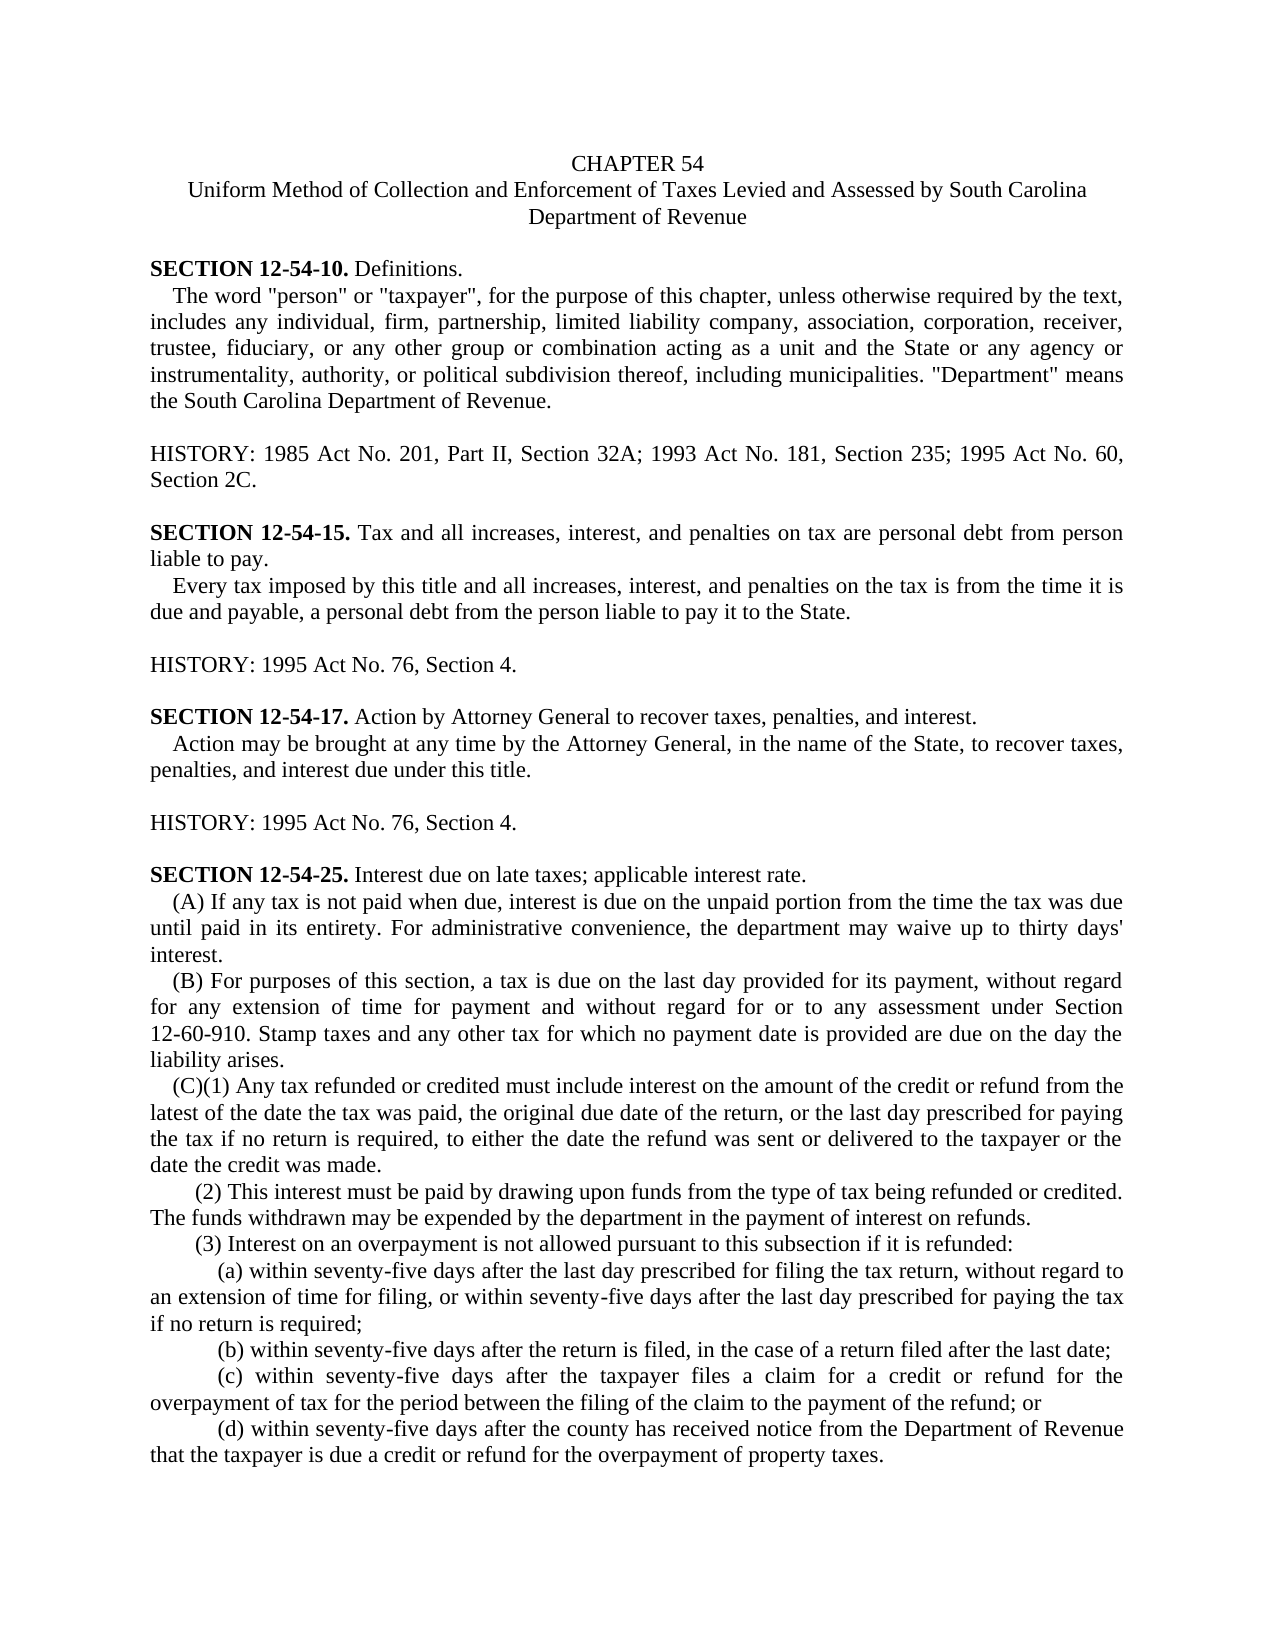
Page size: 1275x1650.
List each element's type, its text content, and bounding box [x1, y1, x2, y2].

text (3) Interest on an overpayment is not allowed pursuant to this subsection if it is refunded: [150, 1231, 1125, 1257]
text HISTORY: 1985 Act No. 201, Part II, Section 32A; 1993 Act No. 181, Section 235; 1995 Act No. 60, Section 2C. [150, 440, 1125, 493]
text (C)(1) Any tax refunded or credited must include interest on the amount of the credit or refund from the latest of the date the tax was paid, the original due date of the return, or the last day prescribed for paying the tax if no return is required, to either the date the refund was sent or delivered to the taxpayer or the date the credit was made. [150, 1072, 1125, 1178]
text (d) within seventy-five days after the county has received notice from the Department of Revenue that the taxpayer is due a credit or refund for the overpayment of property taxes. [150, 1415, 1125, 1468]
text (2) This interest must be paid by drawing upon funds from the type of tax being refunded or credited. The funds withdrawn may be expended by the department in the payment of interest on refunds. [150, 1178, 1125, 1231]
text The word "person" or "taxpayer", for the purpose of this chapter, unless otherwise required by the text, includes any individual, firm, partnership, limited liability company, association, corporation, receiver, trustee, fiduciary, or any other group or combination acting as a unit and the State or any agency or instrumentality, authority, or political subdivision thereof, including municipalities. "Department" means the South Carolina Department of Revenue. [150, 282, 1125, 413]
text (B) For purposes of this section, a tax is due on the last day provided for its payment, without regard for any extension of time for payment and without regard for or to any assessment under Section 12-60-910. Stamp taxes and any other tax for which no payment date is provided are due on the day the liability arises. [150, 967, 1125, 1072]
text HISTORY: 1995 Act No. 76, Section 4. [150, 809, 1125, 835]
text (A) If any tax is not paid when due, interest is due on the unpaid portion from the time the tax was due until paid in its entirety. For administrative convenience, the department may waive up to thirty days' interest. [150, 888, 1125, 967]
text Every tax imposed by this title and all increases, interest, and penalties on the tax is from the time it is due and payable, a personal debt from the person liable to pay it to the State. [150, 572, 1125, 624]
text SECTION 12-54-17. Action by Attorney General to recover taxes, penalties, and interest. [150, 703, 1125, 730]
text HISTORY: 1995 Act No. 76, Section 4. [150, 651, 1125, 677]
text Uniform Method of Collection and Enforcement of Taxes Levied and Assessed by South Carolina Department of Revenue [150, 176, 1125, 229]
text SECTION 12-54-10. Definitions. [150, 255, 1125, 282]
text (a) within seventy-five days after the last day prescribed for filing the tax return, without regard to an extension of time for filing, or within seventy-five days after the last day prescribed for paying the tax if no return is required; [150, 1257, 1125, 1336]
text SECTION 12-54-25. Interest due on late taxes; applicable interest rate. [150, 862, 1125, 888]
text CHAPTER 54 [150, 150, 1125, 176]
text SECTION 12-54-15. Tax and all increases, interest, and penalties on tax are personal debt from person liable to pay. [150, 519, 1125, 572]
text (c) within seventy-five days after the taxpayer files a claim for a credit or refund for the overpayment of tax for the period between the filing of the claim to the payment of the refund; or [150, 1362, 1125, 1415]
text Action may be brought at any time by the Attorney General, in the name of the State, to recover taxes, penalties, and interest due under this title. [150, 730, 1125, 782]
text (b) within seventy-five days after the return is filed, in the case of a return filed after the last date; [150, 1336, 1125, 1362]
